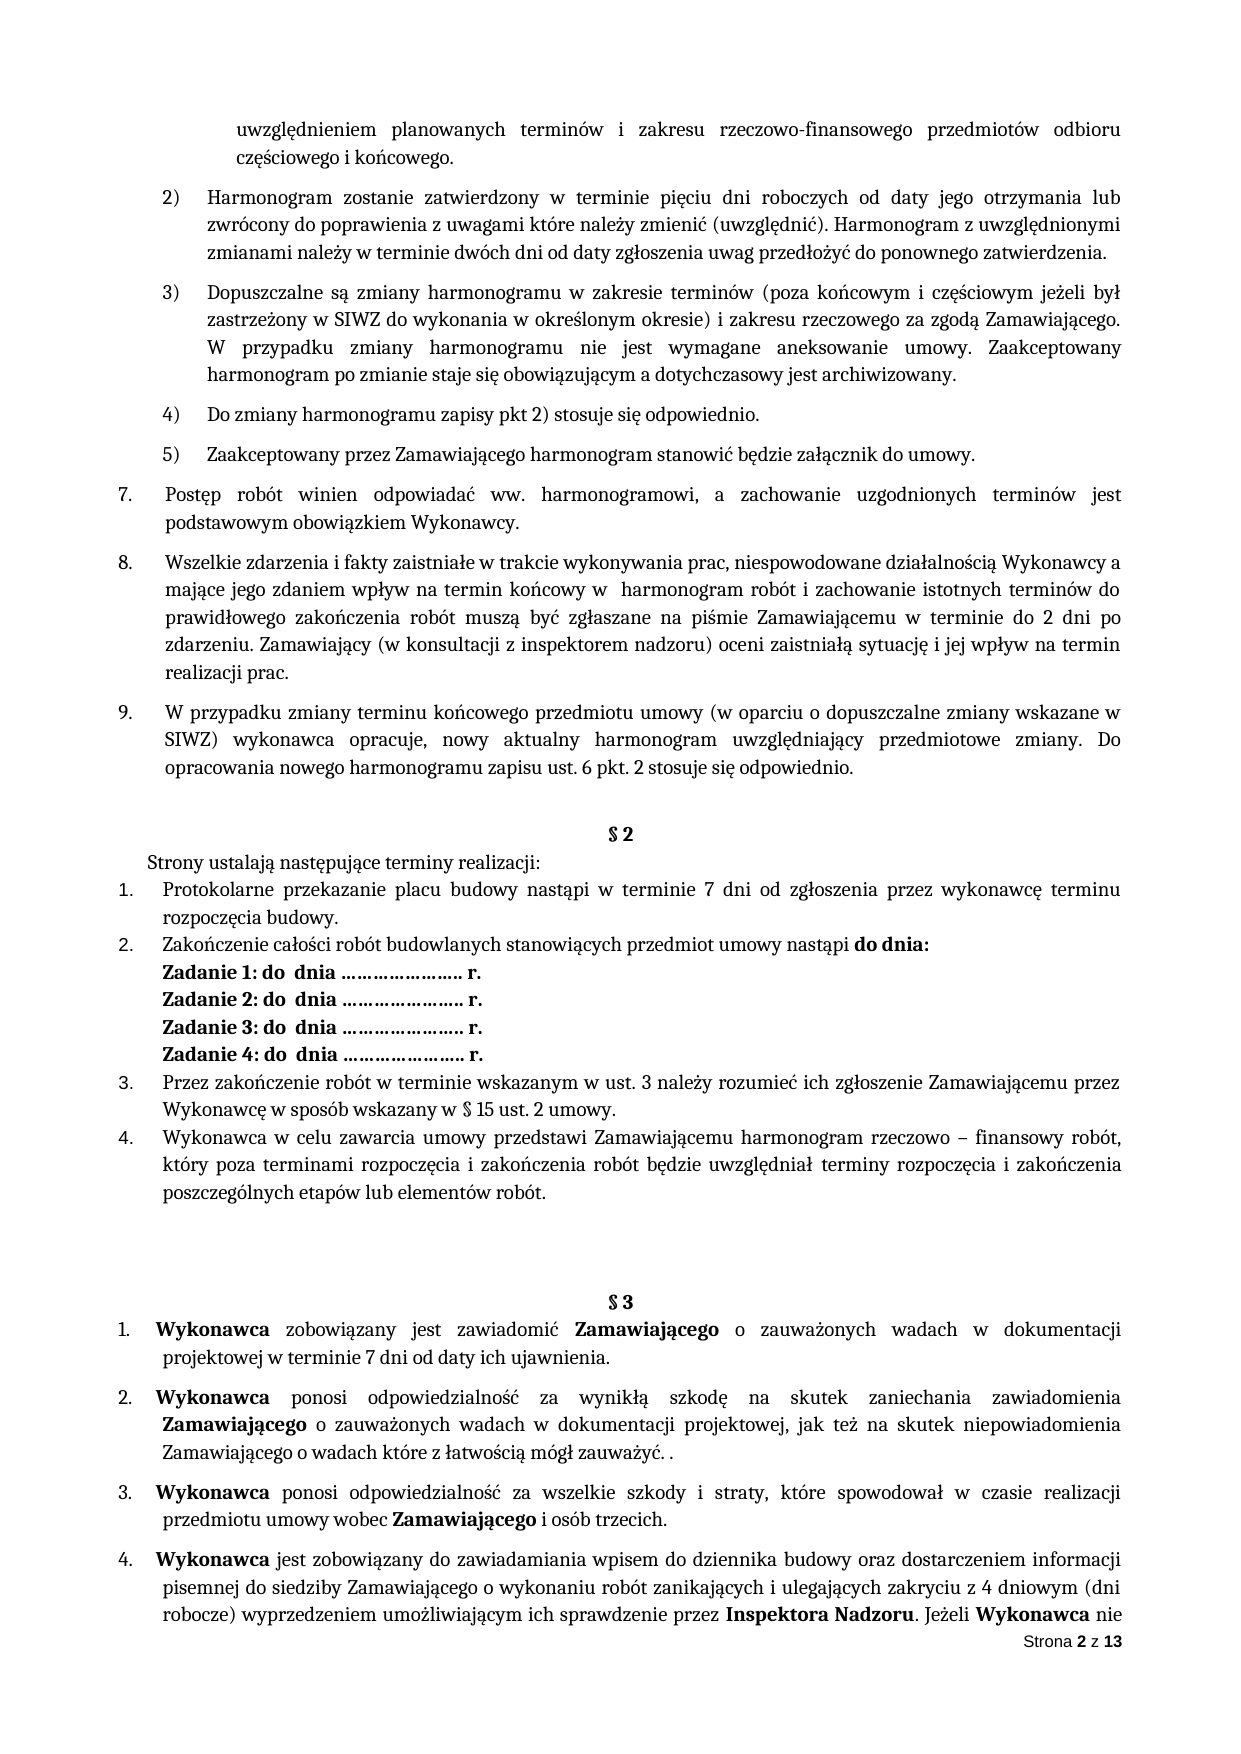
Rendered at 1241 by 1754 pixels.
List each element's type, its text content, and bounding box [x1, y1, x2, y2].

list Wykonawca zobowiązany jest zawiadomić Zamawiającego o zauważonych wadach w dokumentacji projektowej w terminie 7 dni od daty ich ujawnienia. [118, 1318, 1122, 1369]
list Wykonawca ponosi odpowiedzialność za wynikłą szkodę na skutek zaniechania zawiadomienia Zamawiającego o zauważonych wadach w dokumentacji projektowej, jak też na skutek niepowiadomienia Zamawiającego o wadach które z łatwością mógł zauważyć. . [118, 1386, 1122, 1464]
list Wykonawca w celu zawarcia umowy przedstawi Zamawiającemu harmonogram rzeczowo – finansowy robót, który poza terminami rozpoczęcia i zakończenia robót będzie uwzględniał terminy rozpoczęcia i zakończenia poszczególnych etapów lub elementów robót. [118, 1126, 1122, 1204]
list Protokolarne przekazanie placu budowy nastąpi w terminie 7 dni od zgłoszenia przez wykonawcę terminu rozpoczęcia budowy. [118, 878, 1122, 929]
title Wszelkie zdarzenia i fakty zaistniałe w trakcie wykonywania prac, niespowodowane działalnością Wykonawcy a mające jego zdaniem wpływ na termin końcowy w harmonogram robót i zachowanie istotnych terminów do prawidłowego zakończenia robót muszą być zgłaszane na piśmie Zamawiającemu w terminie do 2 dni po zdarzeniu. Zamawiający (w konsultacji z inspektorem nadzoru) oceni zaistniałą sytuację i jej wpływ na termin realizacji prac. [118, 551, 1122, 684]
title Do zmiany harmonogramu zapisy pkt 2) stosuje się odpowiednio. [162, 403, 1122, 427]
text Zadanie 4: do dnia ………………….. r. [162, 1043, 1122, 1067]
text § 3 [118, 1291, 1122, 1314]
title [192, 118, 1122, 169]
title Dopuszczalne są zmiany harmonogramu w zakresie terminów (poza końcowym i częściowym jeżeli był zastrzeżony w SIWZ do wykonania w określonym okresie) i zakresu rzeczowego za zgodą Zamawiającego. W przypadku zmiany harmonogramu nie jest wymagane aneksowanie umowy. Zaakceptowany harmonogram po zmianie staje się obowiązującym a dotychczasowy jest archiwizowany. [162, 281, 1122, 387]
title Postęp robót winien odpowiadać ww. harmonogramowi, a zachowanie uzgodnionych terminów jest podstawowym obowiązkiem Wykonawcy. [118, 483, 1122, 534]
text § 2 [118, 823, 1122, 847]
text Zadanie 3: do dnia ………………….. r. [162, 1016, 1122, 1039]
title Harmonogram zostanie zatwierdzony w terminie pięciu dni roboczych od daty jego otrzymania lub zwrócony do poprawienia z uwagami które należy zmienić (uwzględnić). Harmonogram z uwzględnionymi zmianami należy w terminie dwóch dni od daty zgłoszenia uwag przedłożyć do ponownego zatwierdzenia. [162, 186, 1122, 264]
list Przez zakończenie robót w terminie wskazanym w ust. 3 należy rozumieć ich zgłoszenie Zamawiającemu przez Wykonawcę w sposób wskazany w § 15 ust. 2 umowy. [118, 1071, 1122, 1122]
list Zakończenie całości robót budowlanych stanowiących przedmiot umowy nastąpi do dnia: [118, 933, 1122, 957]
text Strony ustalają następujące terminy realizacji: [148, 851, 1122, 874]
text Zadanie 2: do dnia ………………….. r. [162, 988, 1122, 1012]
title Zaakceptowany przez Zamawiającego harmonogram stanowić będzie załącznik do umowy. [162, 443, 1122, 467]
list Wykonawca ponosi odpowiedzialność za wszelkie szkody i straty, które spowodował w czasie realizacji przedmiotu umowy wobec Zamawiającego i osób trzecich. [118, 1481, 1122, 1532]
text Zadanie 1: do dnia ………………….. r. [162, 961, 1122, 984]
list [118, 1548, 1122, 1627]
title W przypadku zmiany terminu końcowego przedmiotu umowy (w oparciu o dopuszczalne zmiany wskazane w SIWZ) wykonawca opracuje, nowy aktualny harmonogram uwzględniający przedmiotowe zmiany. Do opracowania nowego harmonogramu zapisu ust. 6 pkt. 2 stosuje się odpowiednio. [118, 701, 1122, 779]
